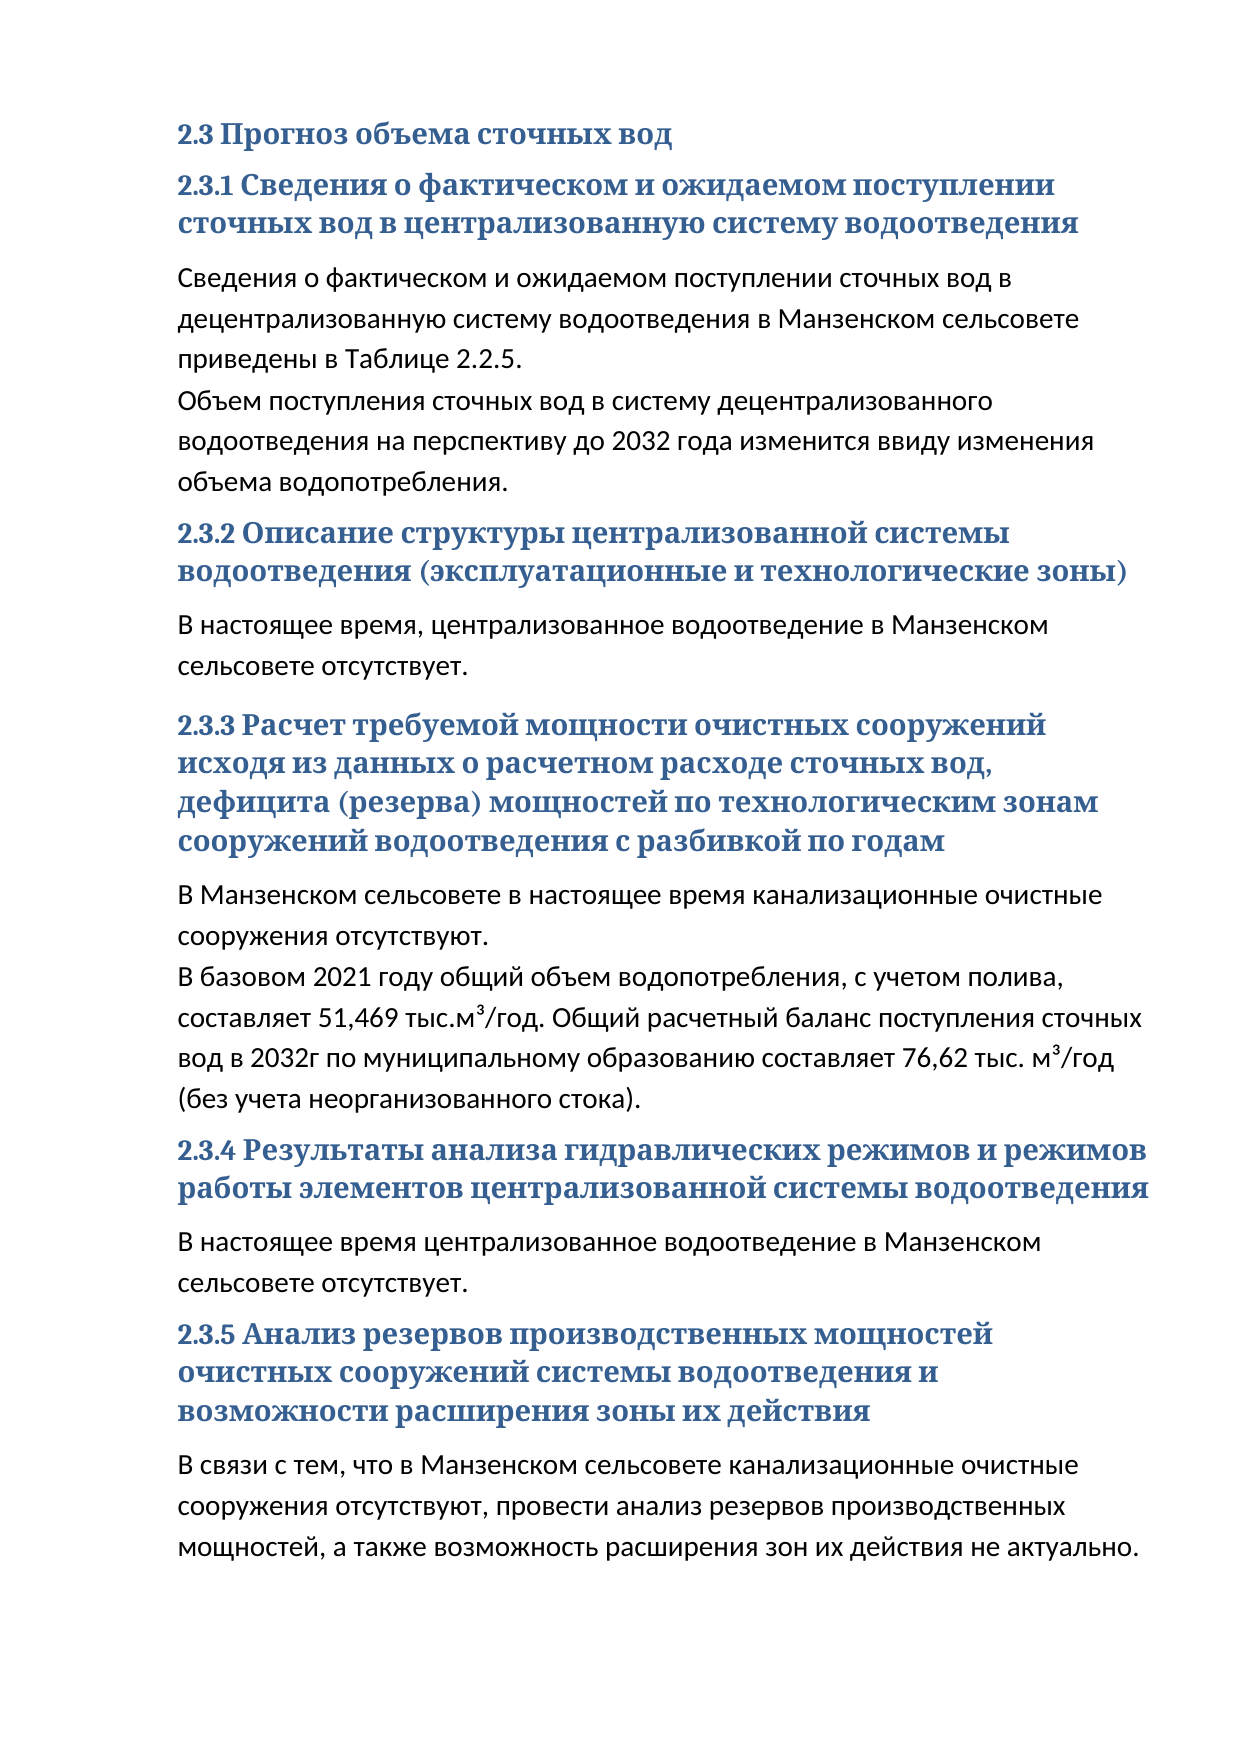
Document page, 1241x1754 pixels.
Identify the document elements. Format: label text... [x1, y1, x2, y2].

text Сведения о фактическом и ожидаемом поступлении сточных вод в децентрализованную систему водоотведения в Манзенском сельсовете приведены в Таблице 2.2.5. [177, 259, 1152, 376]
subtitle 2.3.2 Описание структуры централизованной системы водоотведения (эксплуатационные и технологические зоны) [177, 517, 1152, 589]
text Объем поступления сточных вод в систему децентрализованного водоотведения на перспективу до 2032 года изменится ввиду изменения объема водопотребления. [177, 382, 1152, 499]
text В настоящее время, централизованное водоотведение в Манзенском сельсовете отсутствует. [177, 606, 1152, 683]
text В базовом 2021 году общий объем водопотребления, с учетом полива, составляет 51,469 тыс.м³/год. Общий расчетный баланс поступления сточных вод в 2032г по муниципальному образованию составляет 76,62 тыс. м³/год (без учета неорганизованного стока). [177, 958, 1152, 1116]
subtitle 2.3.1 Сведения о фактическом и ожидаемом поступлении сточных вод в централизованную систему водоотведения [177, 169, 1152, 241]
subtitle 2.3.3 Расчет требуемой мощности очистных сооружений исходя из данных о расчетном расходе сточных вод, дефицита (резерва) мощностей по технологическим зонам сооружений водоотведения с разбивкой по годам [177, 709, 1152, 858]
subtitle 2.3 Прогноз объема сточных вод [177, 118, 1152, 152]
subtitle 2.3.5 Анализ резервов производственных мощностей очистных сооружений системы водоотведения и возможности расширения зоны их действия [177, 1318, 1152, 1428]
subtitle 2.3.4 Результаты анализа гидравлических режимов и режимов работы элементов централизованной системы водоотведения [177, 1134, 1152, 1206]
text В Манзенском сельсовете в настоящее время канализационные очистные сооружения отсутствуют. [177, 876, 1152, 952]
text В настоящее время централизованное водоотведение в Манзенском сельсовете отсутствует. [177, 1223, 1152, 1300]
text В связи с тем, что в Манзенском сельсовете канализационные очистные сооружения отсутствуют, провести анализ резервов производственных мощностей, а также возможность расширения зон их действия не актуально. [177, 1446, 1152, 1563]
